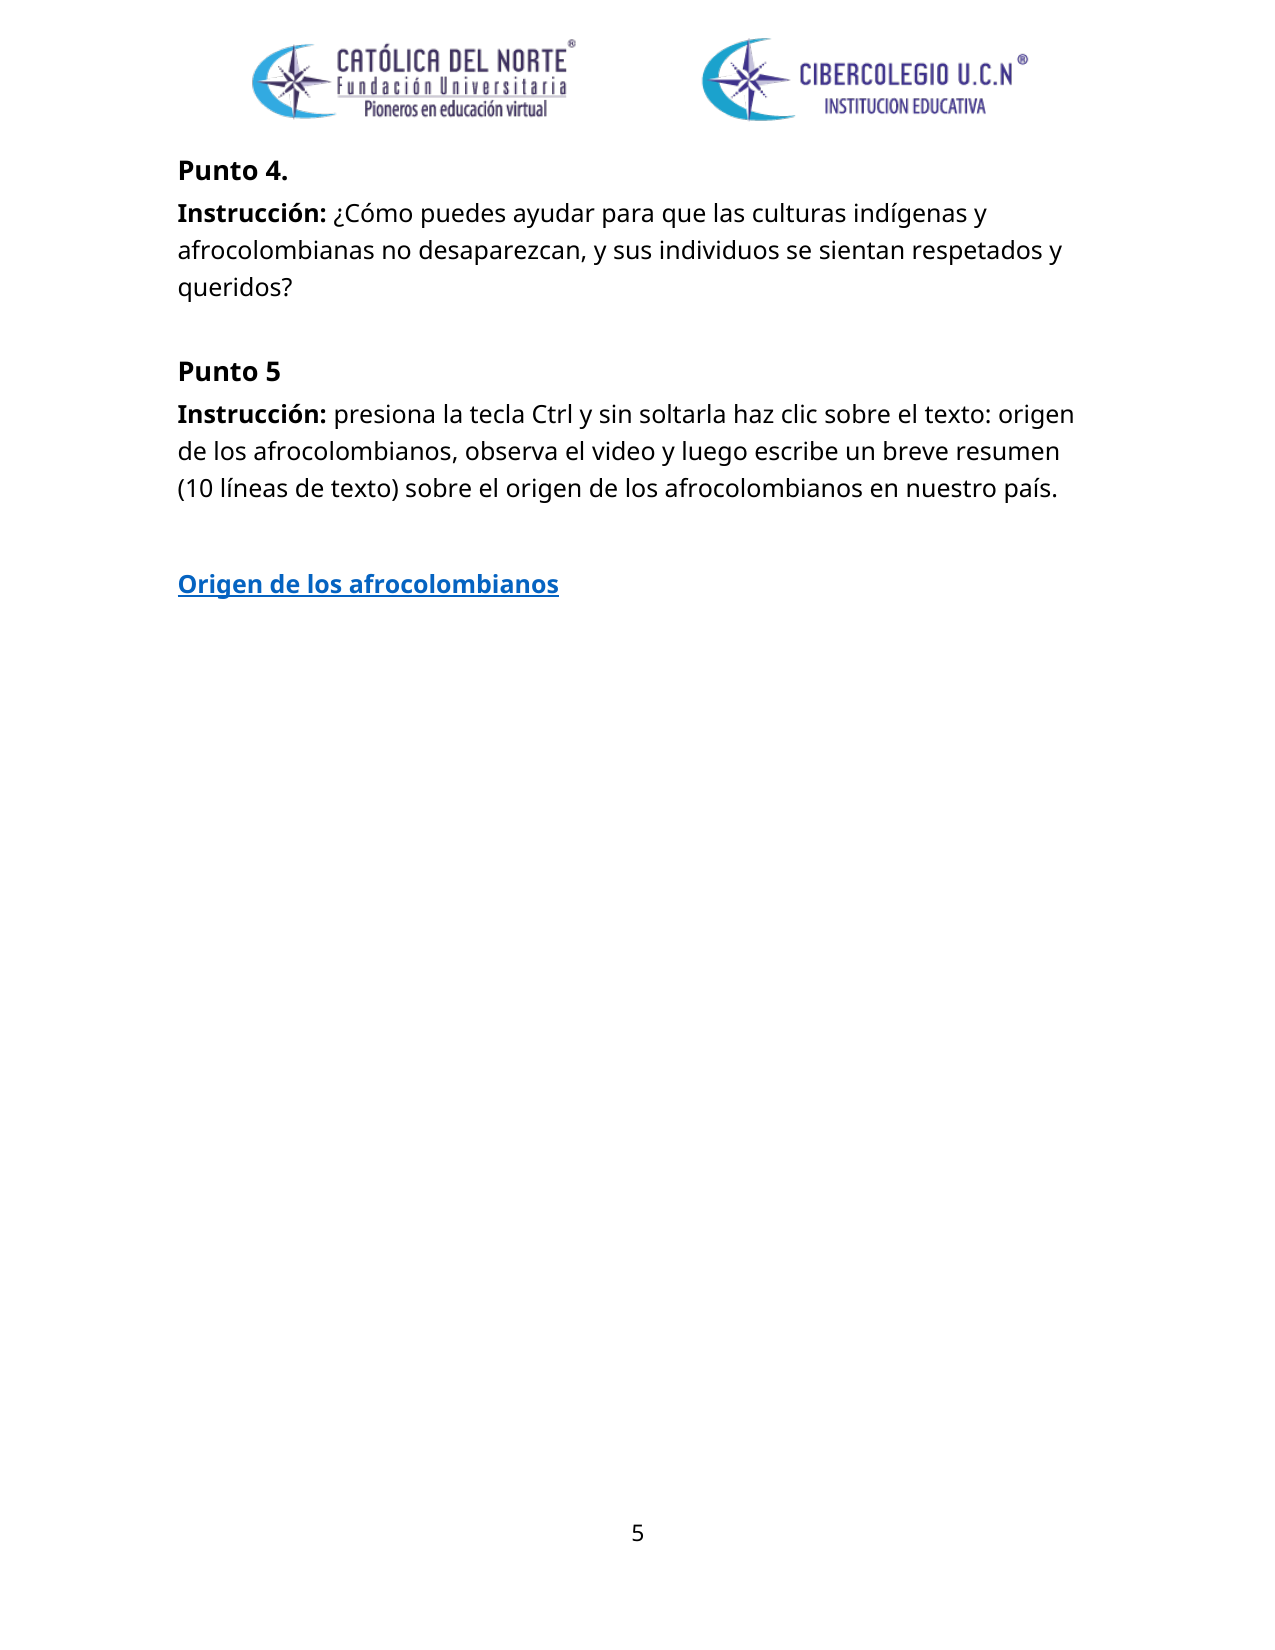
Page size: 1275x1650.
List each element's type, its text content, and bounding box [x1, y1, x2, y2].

picture [212, 22, 615, 135]
picture [672, 25, 1057, 133]
subtitle Instrucción: presiona la tecla Ctrl y sin soltarla haz clic sobre el texto: origen de los afrocolombianos, observa el video y luego escribe un breve resumen (10 líneas de texto) sobre el origen de los afrocolombianos en nuestro país. [177, 397, 1098, 504]
subtitle Instrucción: ¿Cómo puedes ayudar para que las culturas indígenas y afrocolombianas no desaparezcan, y sus individuos se sientan respetados y queridos? [177, 196, 1098, 303]
text Origen de los afrocolombianos [177, 567, 1098, 601]
subtitle Punto 5 [177, 353, 1098, 390]
subtitle Punto 4. [177, 152, 1098, 189]
